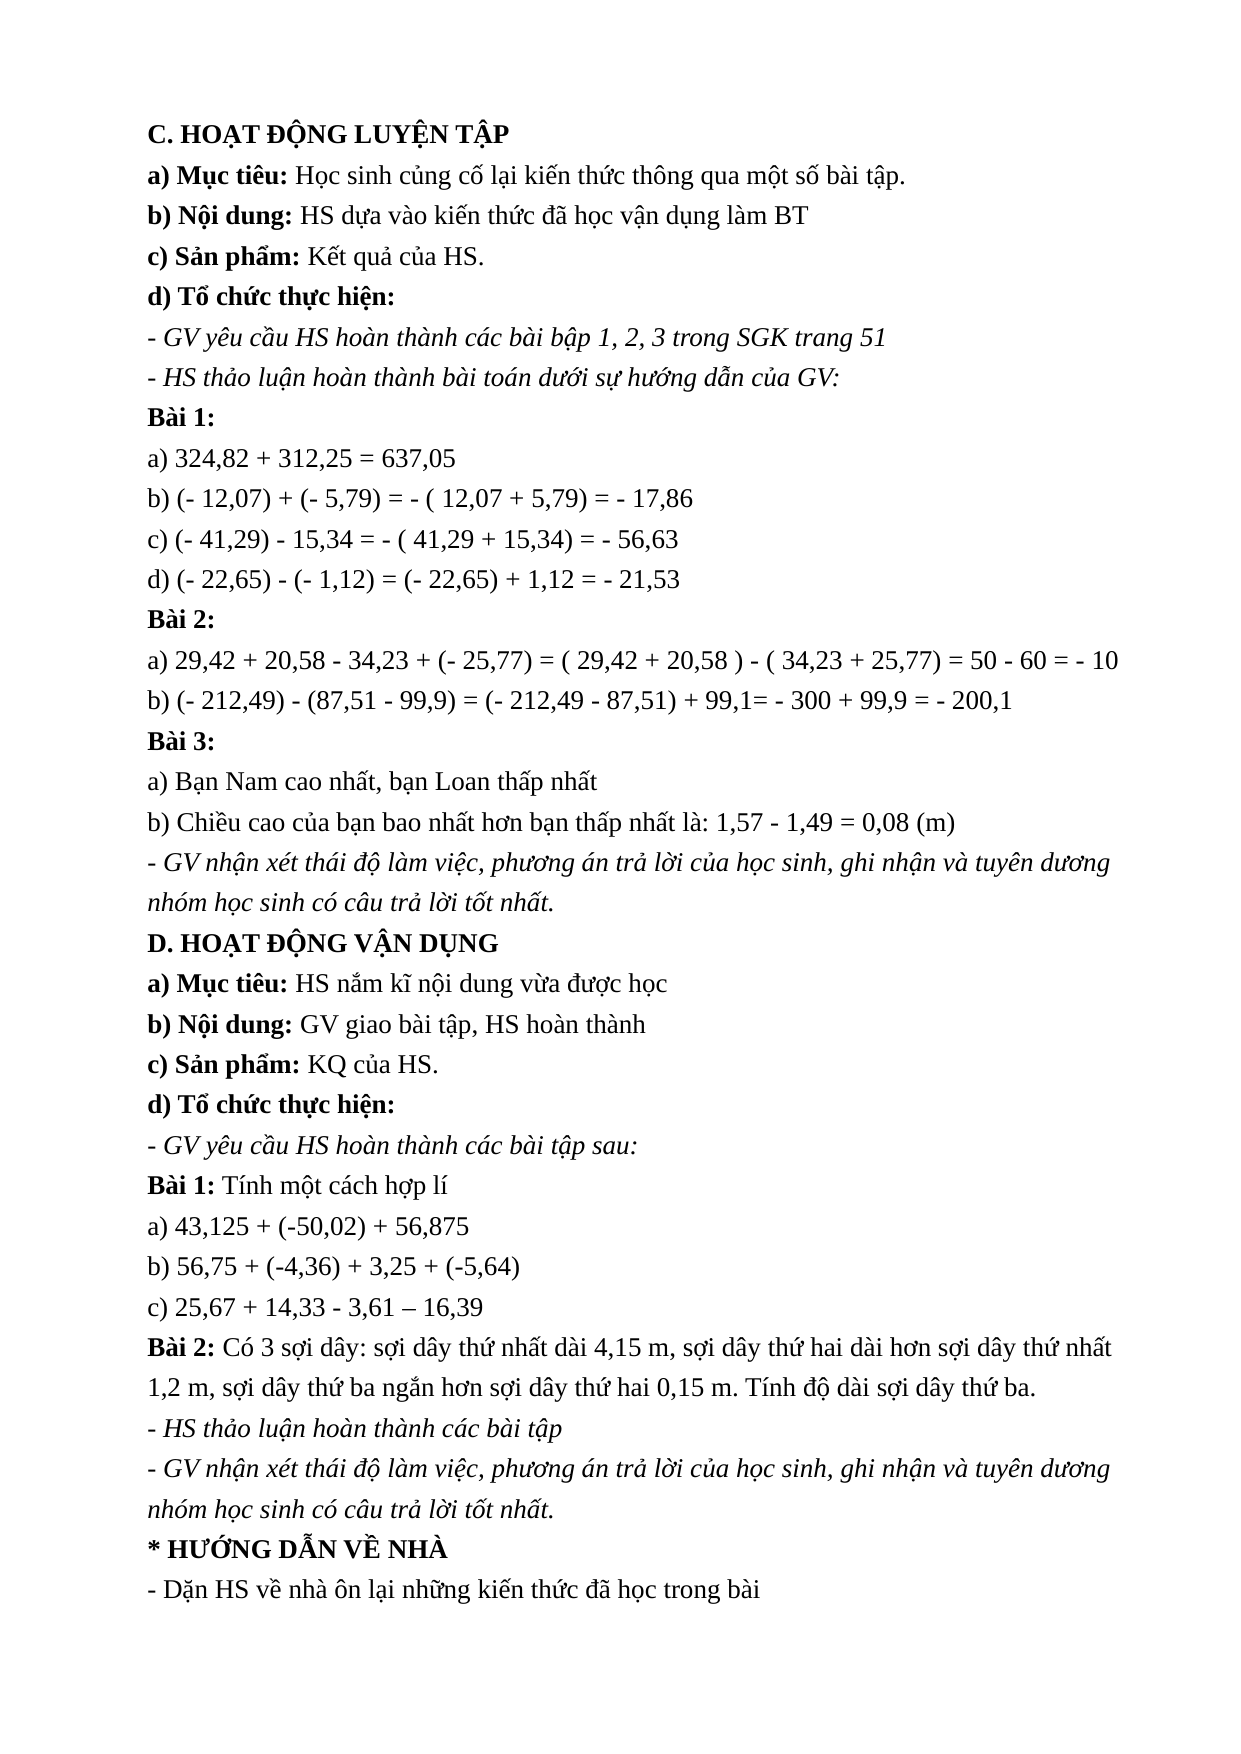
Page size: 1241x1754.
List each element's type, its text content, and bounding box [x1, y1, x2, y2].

text Bài 1: [147, 401, 1146, 433]
text b) Nội dung: HS dựa vào kiến thức đã học vận dụng làm BT [147, 199, 1146, 231]
text b) 56,75 + (-4,36) + 3,25 + (-5,64) [147, 1250, 1146, 1281]
text - GV yêu cầu HS hoàn thành các bài bập 1, 2, 3 trong SGK trang 51 [147, 321, 1146, 352]
text d) Tổ chức thực hiện: [147, 1088, 1146, 1120]
text d) (- 22,65) - (- 1,12) = (- 22,65) + 1,12 = - 21,53 [147, 563, 1146, 594]
text - GV yêu cầu HS hoàn thành các bài tập sau: [147, 1129, 1146, 1160]
text - GV nhận xét thái độ làm việc, phương án trả lời của học sinh, ghi nhận và tuyên dương nhóm học sinh có câu trả lời tốt nhất. [147, 1452, 1146, 1524]
text - Dặn HS về nhà ôn lại những kiến thức đã học trong bài [147, 1573, 1146, 1605]
text a) Bạn Nam cao nhất, bạn Loan thấp nhất [147, 765, 1146, 796]
text d) Tổ chức thực hiện: [147, 280, 1146, 311]
text c) Sản phẩm: Kết quả của HS. [147, 240, 1146, 271]
text c) 25,67 + 14,33 - 3,61 – 16,39 [147, 1291, 1146, 1322]
text c) (- 41,29) - 15,34 = - ( 41,29 + 15,34) = - 56,63 [147, 523, 1146, 554]
text c) Sản phẩm: KQ của HS. [147, 1048, 1146, 1079]
text b) (- 12,07) + (- 5,79) = - ( 12,07 + 5,79) = - 17,86 [147, 482, 1146, 513]
text * HƯỚNG DẪN VỀ NHÀ [147, 1533, 1146, 1564]
text b) (- 212,49) - (87,51 - 99,9) = (- 212,49 - 87,51) + 99,1= - 300 + 99,9 = - 200,1 [147, 684, 1146, 716]
text b) Nội dung: GV giao bài tập, HS hoàn thành [147, 1008, 1146, 1039]
text Bài 3: [147, 725, 1146, 756]
text a) 324,82 + 312,25 = 637,05 [147, 442, 1146, 473]
text - HS thảo luận hoàn thành các bài tập [147, 1412, 1146, 1443]
text Bài 2: Có 3 sợi dây: sợi dây thứ nhất dài 4,15 m, sợi dây thứ hai dài hơn sợi dây thứ nhất 1,2 m, sợi dây thứ ba ngắn hơn sợi dây thứ hai 0,15 m. Tính độ dài sợi dây thứ ba. [147, 1331, 1146, 1403]
text - HS thảo luận hoàn thành bài toán dưới sự hướng dẫn của GV: [147, 361, 1146, 392]
text b) Chiều cao của bạn bao nhất hơn bạn thấp nhất là: 1,57 - 1,49 = 0,08 (m) [147, 806, 1146, 837]
text a) 29,42 + 20,58 - 34,23 + (- 25,77) = ( 29,42 + 20,58 ) - ( 34,23 + 25,77) = 50 - 60 = - 10 [147, 644, 1146, 675]
text Bài 1: Tính một cách hợp lí [147, 1169, 1146, 1201]
text a) Mục tiêu: HS nắm kĩ nội dung vừa được học [147, 967, 1146, 998]
text a) Mục tiêu: Học sinh củng cố lại kiến thức thông qua một số bài tập. [147, 159, 1146, 190]
text D. HOẠT ĐỘNG VẬN DỤNG [147, 927, 1146, 958]
text - GV nhận xét thái độ làm việc, phương án trả lời của học sinh, ghi nhận và tuyên dương nhóm học sinh có câu trả lời tốt nhất. [147, 846, 1146, 918]
text a) 43,125 + (-50,02) + 56,875 [147, 1210, 1146, 1241]
text C. HOẠT ĐỘNG LUYỆN TẬP [147, 118, 1146, 150]
text Bài 2: [147, 603, 1146, 635]
